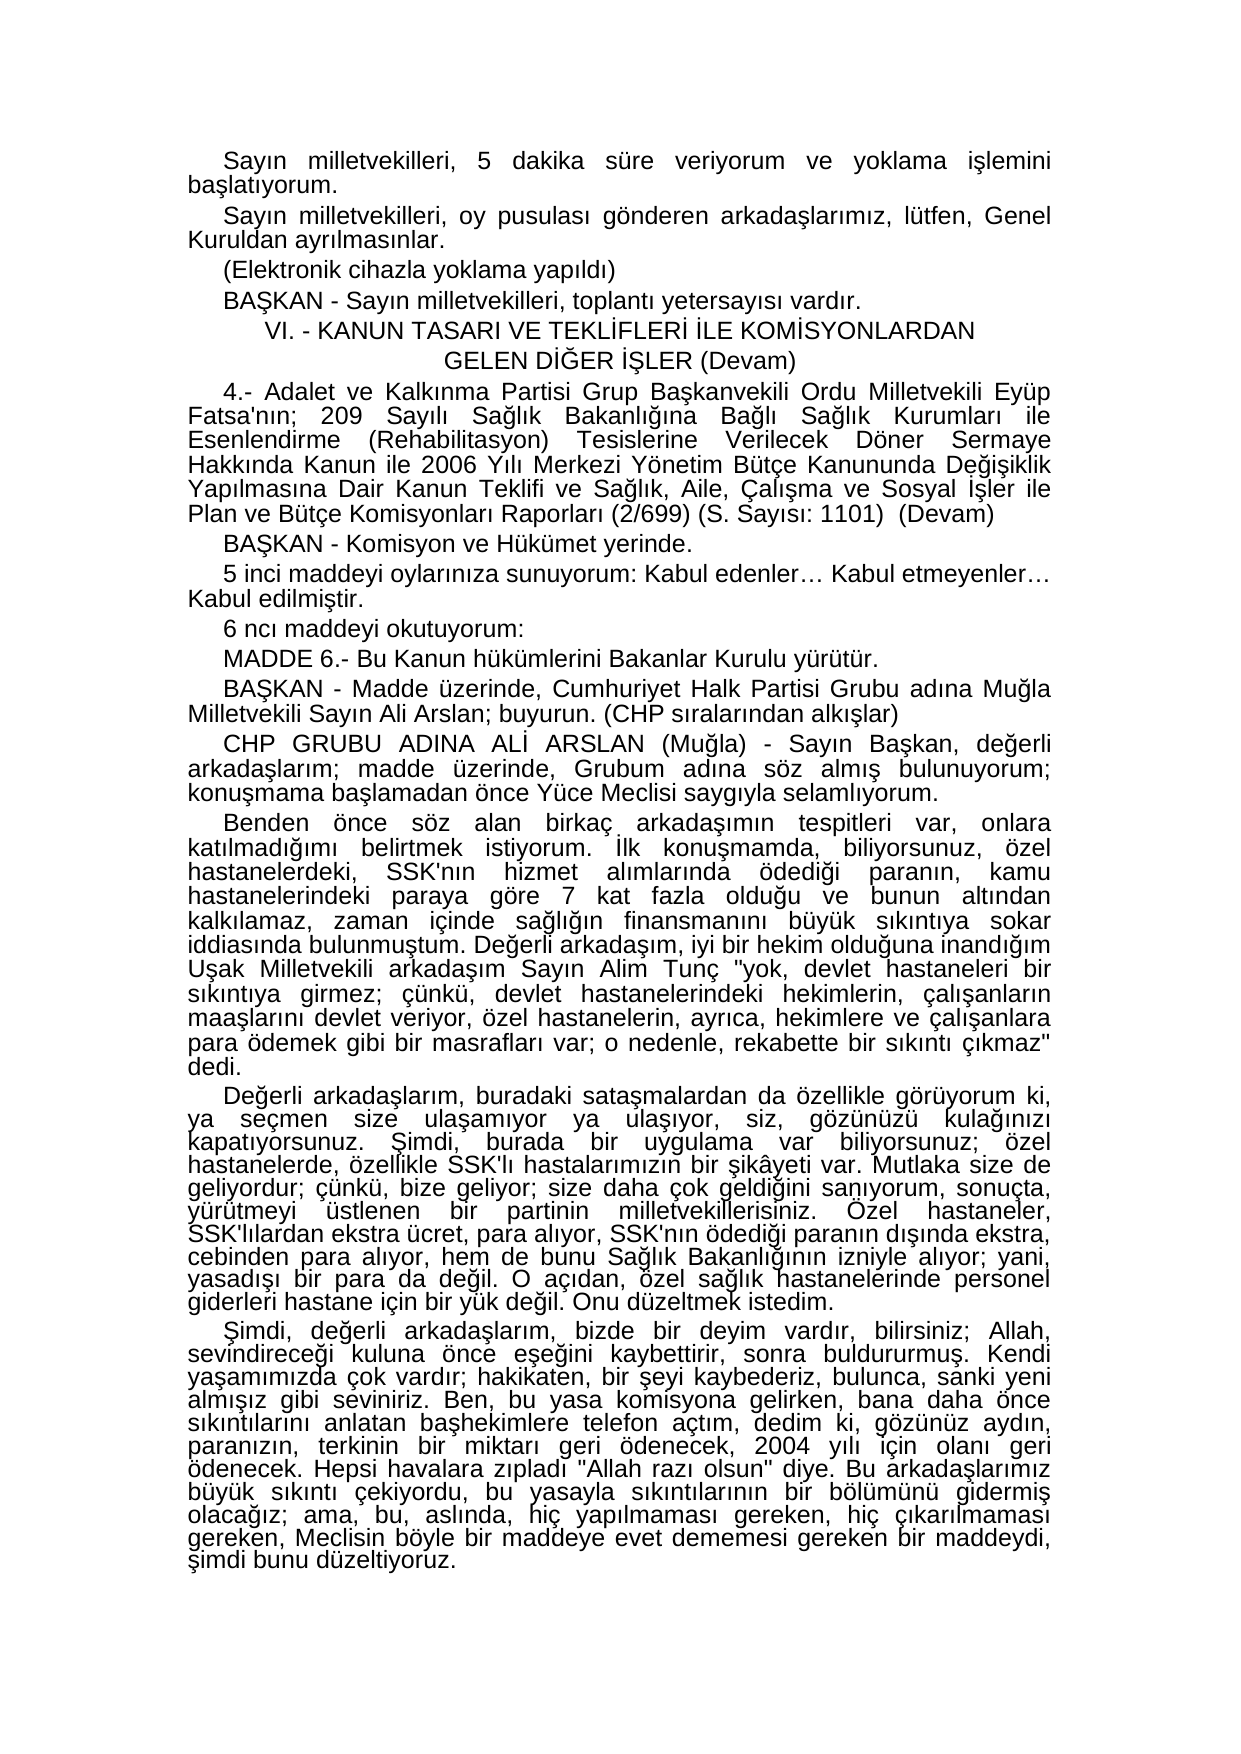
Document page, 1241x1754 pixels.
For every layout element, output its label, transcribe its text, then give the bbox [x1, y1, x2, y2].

text BAŞKAN - Komisyon ve Hükümet yerinde. [187, 533, 1053, 557]
text CHP GRUBU ADINA ALİ ARSLAN (Muğla) - Sayın Başkan, değerli arkadaşlarım; madde üzerinde, Grubum adına söz almış bulunuyorum; konuşmama başlamadan önce Yüce Meclisi saygıyla selamlıyorum. [187, 733, 1053, 806]
text Benden önce söz alan birkaç arkadaşımın tespitleri var, onlara katılmadığımı belirtmek istiyorum. İlk konuşmamda, biliyorsunuz, özel hastanelerdeki, SSK'nın hizmet alımlarında ödediği paranın, kamu hastanelerindeki paraya göre 7 kat fazla olduğu ve bunun altından kalkılamaz, zaman içinde sağlığın finansmanını büyük sıkıntıya sokar iddiasında bulunmuştum. Değerli arkadaşım, iyi bir hekim olduğuna inandığım Uşak Milletvekili arkadaşım Sayın Alim Tunç "yok, devlet hastaneleri bir sıkıntıya girmez; çünkü, devlet hastanelerindeki hekimlerin, çalışanların maaşlarını devlet veriyor, özel hastanelerin, ayrıca, hekimlere ve çalışanlara para ödemek gibi bir masrafları var; o nedenle, rekabette bir sıkıntı çıkmaz" dedi. [187, 812, 1053, 1080]
text Şimdi, değerli arkadaşlarım, bizde bir deyim vardır, bilirsiniz; Allah, sevindireceği kuluna önce eşeğini kaybettirir, sonra buldururmuş. Kendi yaşamımızda çok vardır; hakikaten, bir şeyi kaybederiz, bulunca, sanki yeni almışız gibi seviniriz. Ben, bu yasa komisyona gelirken, bana daha önce sıkıntılarını anlatan başhekimlere telefon açtım, dedim ki, gözünüz aydın, paranızın, terkinin bir miktarı geri ödenecek, 2004 yılı için olanı geri ödenecek. Hepsi havalara zıpladı "Allah razı olsun" diye. Bu arkadaşlarımız büyük sıkıntı çekiyordu, bu yasayla sıkıntılarının bir bölümünü gidermiş olacağız; ama, bu, aslında, hiç yapılmaması gereken, hiç çıkarılmaması gereken, Meclisin böyle bir maddeye evet dememesi gereken bir maddeydi, şimdi bunu düzeltiyoruz. [187, 1321, 1053, 1573]
text Değerli arkadaşlarım, buradaki sataşmalardan da özellikle görüyorum ki, ya seçmen size ulaşamıyor ya ulaşıyor, siz, gözünüzü kulağınızı kapatıyorsunuz. Şimdi, burada bir uygulama var biliyorsunuz; özel hastanelerde, özellikle SSK'lı hastalarımızın bir şikâyeti var. Mutlaka size de geliyordur; çünkü, bize geliyor; size daha çok geldiğini sanıyorum, sonuçta, yürütmeyi üstlenen bir partinin milletvekillerisiniz. Özel hastaneler, SSK'lılardan ekstra ücret, para alıyor, SSK'nın ödediği paranın dışında ekstra, cebinden para alıyor, hem de bunu Sağlık Bakanlığının izniyle alıyor; yani, yasadışı bir para da değil. O açıdan, özel sağlık hastanelerinde personel giderleri hastane için bir yük değil. Onu düzeltmek istedim. [187, 1086, 1053, 1315]
text GELEN DİĞER İŞLER (Devam) [187, 350, 1053, 375]
text Sayın milletvekilleri, 5 dakika süre veriyorum ve yoklama işlemini başlatıyorum. [187, 150, 1053, 199]
text Sayın milletvekilleri, oy pusulası gönderen arkadaşlarımız, lütfen, Genel Kuruldan ayrılmasınlar. [187, 205, 1053, 253]
text (Elektronik cihazla yoklama yapıldı) [187, 259, 1053, 284]
text 4.- Adalet ve Kalkınma Partisi Grup Başkanvekili Ordu Milletvekili Eyüp Fatsa'nın; 209 Sayılı Sağlık Bakanlığına Bağlı Sağlık Kurumları ile Esenlendirme (Rehabilitasyon) Tesislerine Verilecek Döner Sermaye Hakkında Kanun ile 2006 Yılı Merkezi Yönetim Bütçe Kanununda Değişiklik Yapılmasına Dair Kanun Teklifi ve Sağlık, Aile, Çalışma ve Sosyal İşler ile Plan ve Bütçe Komisyonları Raporları (2/699) (S. Sayısı: 1101) (Devam) [187, 381, 1053, 527]
text BAŞKAN - Sayın milletvekilleri, toplantı yetersayısı vardır. [187, 290, 1053, 314]
text MADDE 6.- Bu Kanun hükümlerini Bakanlar Kurulu yürütür. [187, 648, 1053, 672]
text BAŞKAN - Madde üzerinde, Cumhuriyet Halk Partisi Grubu adına Muğla Milletvekili Sayın Ali Arslan; buyurun. (CHP sıralarından alkışlar) [187, 678, 1053, 727]
text 6 ncı maddeyi okutuyorum: [187, 618, 1053, 642]
text 5 inci maddeyi oylarınıza sunuyorum: Kabul edenler… Kabul etmeyenler… Kabul edilmiştir. [187, 563, 1053, 612]
text VI. - KANUN TASARI VE TEKLİFLERİ İLE KOMİSYONLARDAN [187, 320, 1053, 344]
